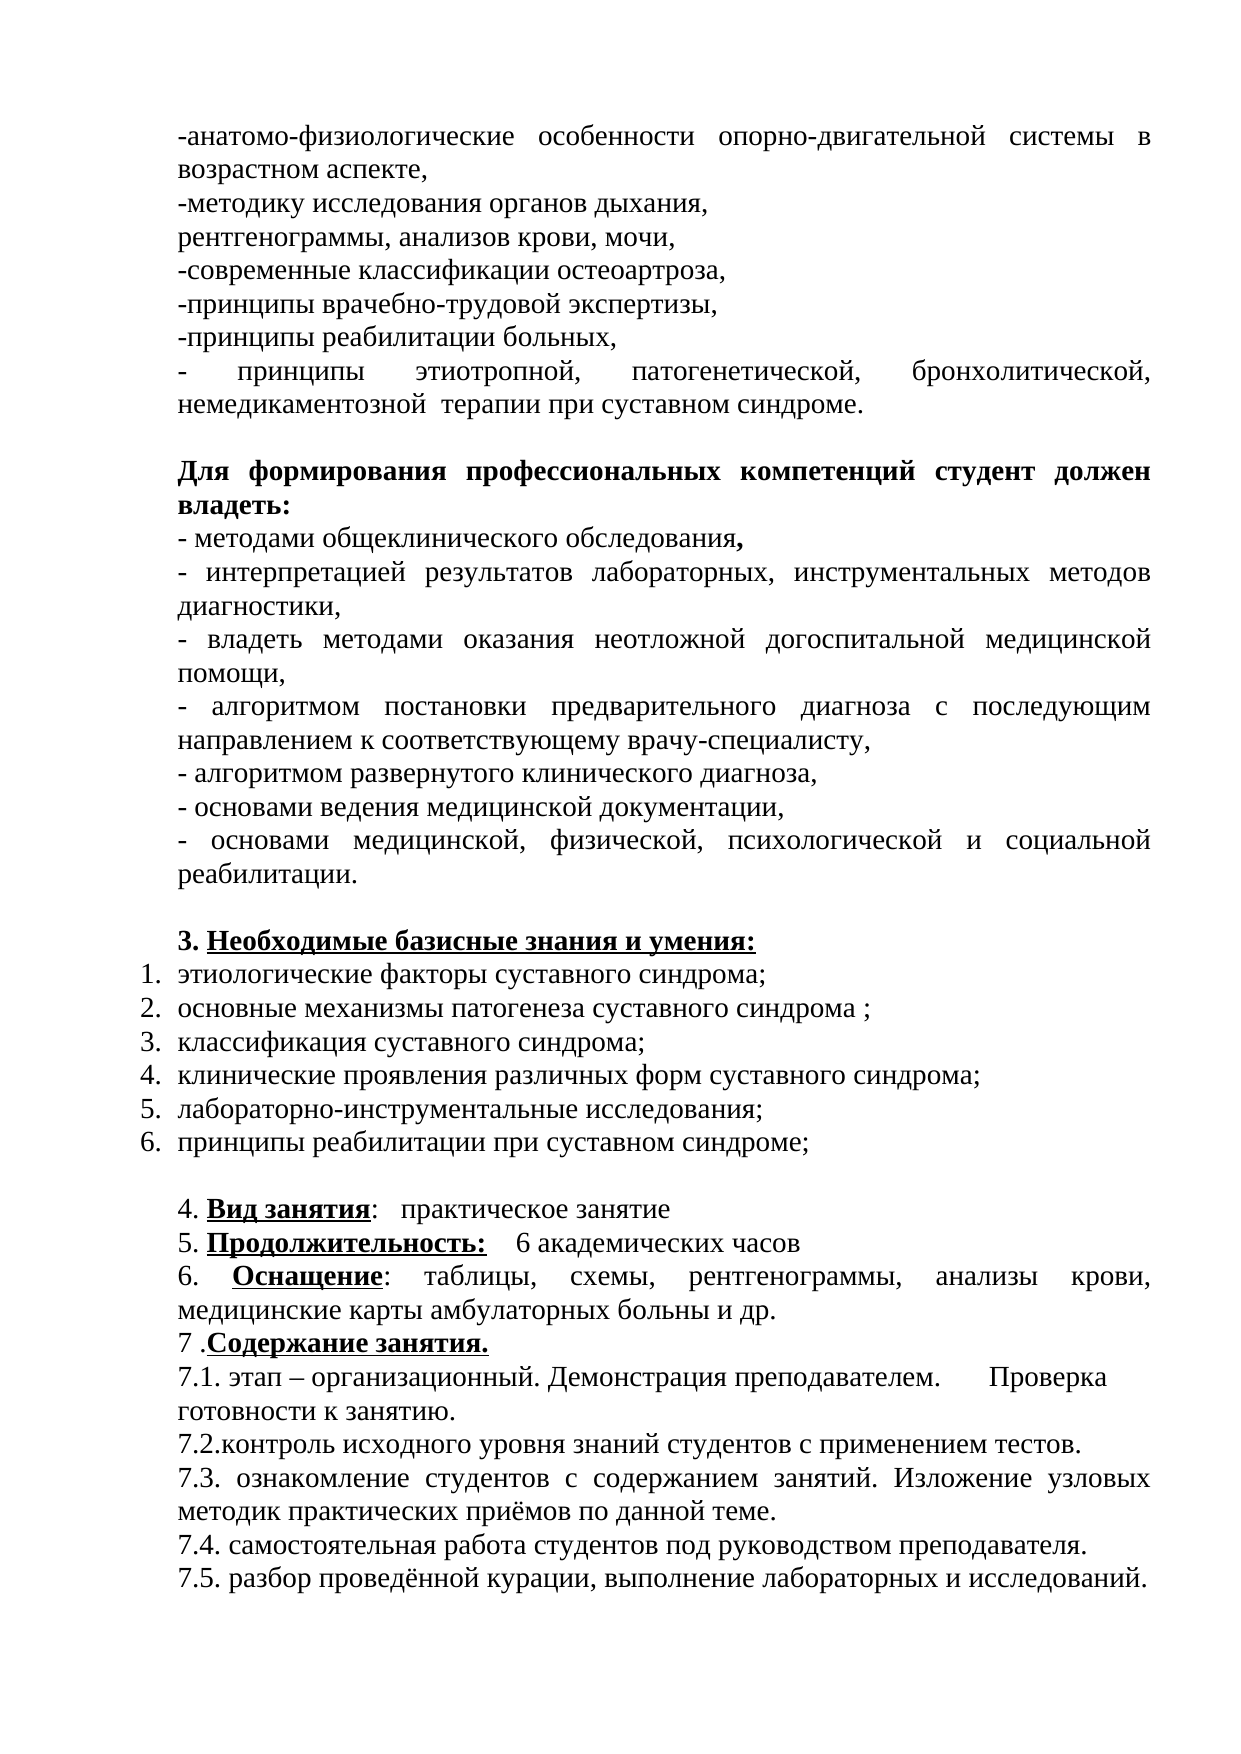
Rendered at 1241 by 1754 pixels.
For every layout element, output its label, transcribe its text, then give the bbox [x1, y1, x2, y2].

text 7 .Содержание занятия. [177, 1326, 1152, 1359]
text - основами ведения медицинской документации, [177, 789, 1152, 822]
text 3. Необходимые базисные знания и умения: [177, 923, 1152, 957]
text 6. Оснащение: таблицы, схемы, рентгенограммы, анализы крови, медицинские карты амбулаторных больны и др. [177, 1258, 1152, 1326]
text 7.5. разбор проведённой курации, выполнение лабораторных и исследований. [177, 1560, 1152, 1594]
list принципы реабилитации при суставном синдроме; [140, 1124, 1152, 1158]
list клинические проявления различных форм суставного синдрома; [140, 1057, 1152, 1091]
text 7.2.контроль исходного уровня знаний студентов с применением тестов. [177, 1426, 1152, 1460]
list основные механизмы патогенеза суставного синдрома ; [140, 990, 1152, 1024]
text - алгоритмом развернутого клинического диагноза, [177, 755, 1152, 789]
text 7.4. самостоятельная работа студентов под руководством преподавателя. [177, 1527, 1152, 1560]
list этиологические факторы суставного синдрома; [140, 957, 1152, 990]
text Для формирования профессиональных компетенций студент должен владеть: [177, 453, 1152, 521]
text - интерпретацией результатов лабораторных, инструментальных методов диагностики, [177, 554, 1152, 621]
text 7.1. этап – организационный. Демонстрация преподавателем. Проверка готовности к занятию. [177, 1359, 1152, 1426]
text - алгоритмом постановки предварительного диагноза с последующим направлением к соответствующему врачу-специалисту, [177, 688, 1152, 755]
list лабораторно-инструментальные исследования; [140, 1091, 1152, 1124]
text 7.3. ознакомление студентов с содержанием занятий. Изложение узловых методик практических приёмов по данной теме. [177, 1460, 1152, 1527]
text -принципы врачебно-трудовой экспертизы, [177, 286, 1152, 319]
text - владеть методами оказания неотложной догоспитальной медицинской помощи, [177, 621, 1152, 688]
text - методами общеклинического обследования, [177, 521, 1152, 554]
text 4. Вид занятия: практическое занятие [177, 1191, 1152, 1225]
text -анатомо-физиологические особенности опорно-двигательной системы в возрастном аспекте, [177, 118, 1152, 185]
text - основами медицинской, физической, психологической и социальной реабилитации. [177, 822, 1152, 889]
text 5. Продолжительность: 6 академических часов [177, 1225, 1152, 1258]
text -современные классификации остеоартроза, [177, 252, 1152, 286]
text - принципы этиотропной, патогенетической, бронхолитической, немедикаментозной терапии при суставном синдроме. [177, 353, 1152, 420]
text -принципы реабилитации больных, [177, 319, 1152, 353]
list классификация суставного синдрома; [140, 1024, 1152, 1057]
text -методику исследования органов дыхания, [177, 185, 1152, 219]
text рентгенограммы, анализов крови, мочи, [177, 219, 1152, 252]
